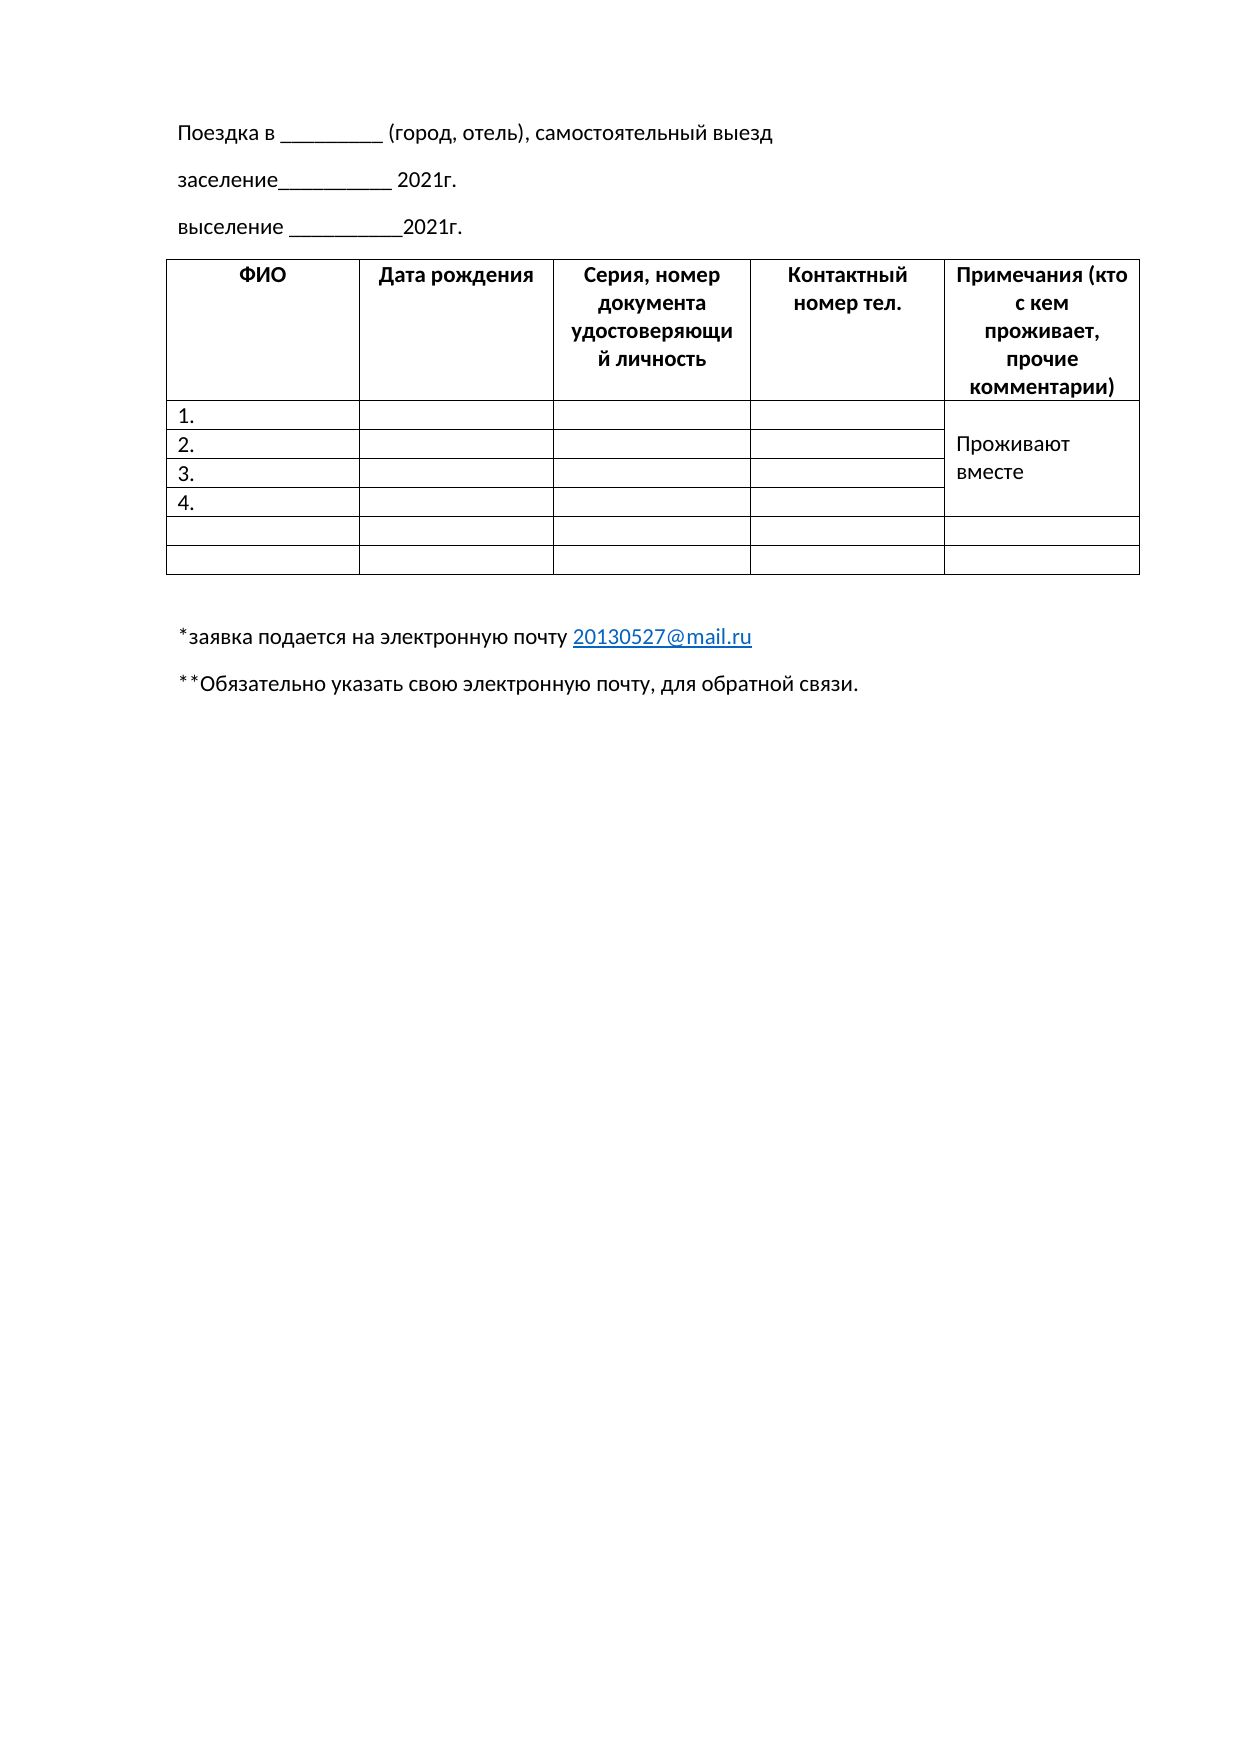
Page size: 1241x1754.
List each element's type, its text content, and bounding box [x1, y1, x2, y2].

table_cell [945, 517, 1139, 545]
table_cell 4. [167, 488, 359, 516]
table_cell [360, 488, 553, 516]
text Поездка в _________ (город, отель), самостоятельный выезд [177, 118, 1152, 146]
table_cell [554, 517, 750, 545]
table_cell [751, 488, 944, 516]
table_cell [167, 546, 359, 574]
table_header Контактный номер тел. [751, 260, 944, 400]
table_cell [751, 430, 944, 458]
table_cell [751, 401, 944, 429]
table_cell [554, 459, 750, 487]
table_cell Проживают вместе [945, 401, 1139, 516]
table_cell 2. [167, 430, 359, 458]
table_cell [751, 546, 944, 574]
text *заявка подается на электронную почту 20130527@mail.ru [177, 622, 1152, 650]
table_cell [360, 459, 553, 487]
table_header Примечания (кто с кем проживает, прочие комментарии) [945, 260, 1139, 400]
table_cell [360, 546, 553, 574]
text выселение __________2021г. [177, 212, 1152, 240]
table_cell [554, 430, 750, 458]
table_header Дата рождения [360, 260, 553, 400]
table_cell [945, 546, 1139, 574]
table_cell [360, 517, 553, 545]
table_cell [360, 430, 553, 458]
table_cell [554, 401, 750, 429]
text заселение__________ 2021г. [177, 165, 1152, 193]
table_cell 3. [167, 459, 359, 487]
table_header ФИО [167, 260, 359, 400]
table_cell [554, 488, 750, 516]
text **Обязательно указать свою электронную почту, для обратной связи. [177, 669, 1152, 697]
table_cell [751, 517, 944, 545]
table_cell [167, 517, 359, 545]
table_cell [751, 459, 944, 487]
table_cell [360, 401, 553, 429]
table_header Серия, номер документа удостоверяющий личность [554, 260, 750, 400]
table_cell [554, 546, 750, 574]
table_cell 1. [167, 401, 359, 429]
